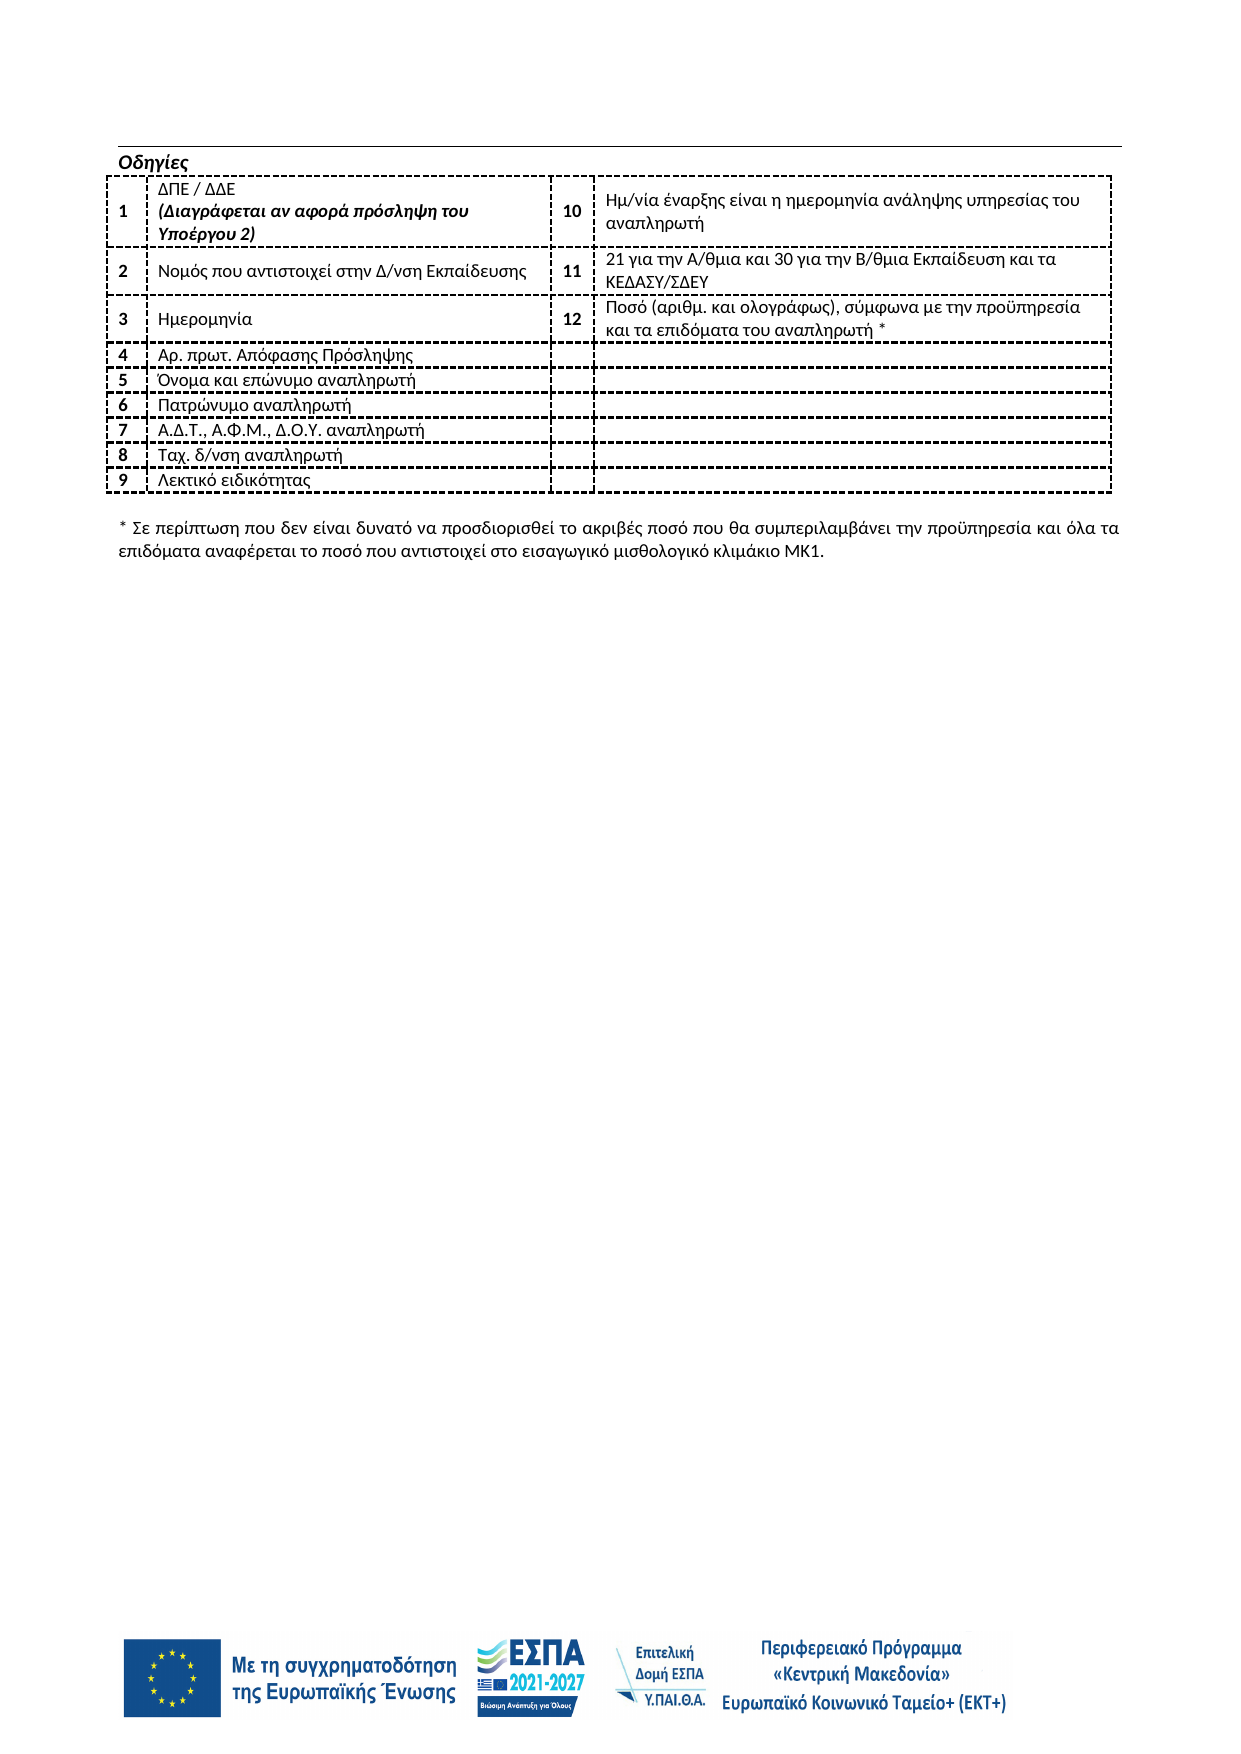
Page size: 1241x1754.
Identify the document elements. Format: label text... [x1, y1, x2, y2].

table_cell [551, 341, 594, 366]
table_cell [551, 366, 594, 391]
table_cell Αρ. πρωτ. Απόφασης Πρόσληψης [147, 341, 551, 366]
table_cell [551, 466, 594, 491]
table_header Ημ/νία έναρξης είναι η ημερομηνία ανάληψης υπηρεσίας του αναπληρωτή [594, 175, 1111, 246]
table_cell 9 [107, 466, 147, 491]
table_cell Ημερομηνία [147, 294, 551, 341]
table_cell 12 [551, 294, 594, 341]
table_cell 8 [107, 441, 147, 466]
table_cell [594, 341, 1111, 366]
table_cell 2 [107, 246, 147, 293]
table_cell [594, 441, 1111, 466]
table_cell [594, 366, 1111, 391]
table_header 10 [551, 175, 594, 246]
table_cell Ποσό (αριθμ. και ολογράφως), σύμφωνα με την προϋπηρεσία και τα επιδόματα του αναπληρωτή * [594, 294, 1111, 341]
table_header ΔΠΕ / ΔΔΕ (Διαγράφεται αν αφορά πρόσληψη του Υποέργου 2) [147, 175, 551, 246]
table_header 1 [107, 175, 147, 246]
text * Σε περίπτωση που δεν είναι δυνατό να προσδιορισθεί το ακριβές ποσό που θα συμπεριλαμβάνει την προϋπηρεσία και όλα τα επιδόματα αναφέρεται το ποσό που αντιστοιχεί στο εισαγωγικό μισθολογικό κλιμάκιο ΜΚ1. [118, 516, 1122, 562]
table_cell Νομός που αντιστοιχεί στην Δ/νση Εκπαίδευσης [147, 246, 551, 293]
table_cell 4 [107, 341, 147, 366]
table_cell 6 [107, 391, 147, 416]
table_cell [594, 416, 1111, 441]
table_cell Πατρώνυμο αναπληρωτή [147, 391, 551, 416]
table_cell 11 [551, 246, 594, 293]
table_cell [594, 391, 1111, 416]
table_cell [551, 441, 594, 466]
table_cell Α.Δ.Τ., Α.Φ.Μ., Δ.Ο.Υ. αναπληρωτή [147, 416, 551, 441]
text Οδηγίες [118, 147, 1122, 175]
table_cell [594, 466, 1111, 491]
table_cell Όνομα και επώνυμο αναπληρωτή [147, 366, 551, 391]
table_cell 21 για την Α/θμια και 30 για την Β/θμια Εκπαίδευση και τα ΚΕΔΑΣΥ/ΣΔΕΥ [594, 246, 1111, 293]
table_cell Λεκτικό ειδικότητας [147, 466, 551, 491]
table_cell 3 [107, 294, 147, 341]
table_cell [551, 416, 594, 441]
table_cell Ταχ. δ/νση αναπληρωτή [147, 441, 551, 466]
picture [118, 1631, 1014, 1720]
table_cell 5 [107, 366, 147, 391]
table_cell [551, 391, 594, 416]
table_cell 7 [107, 416, 147, 441]
